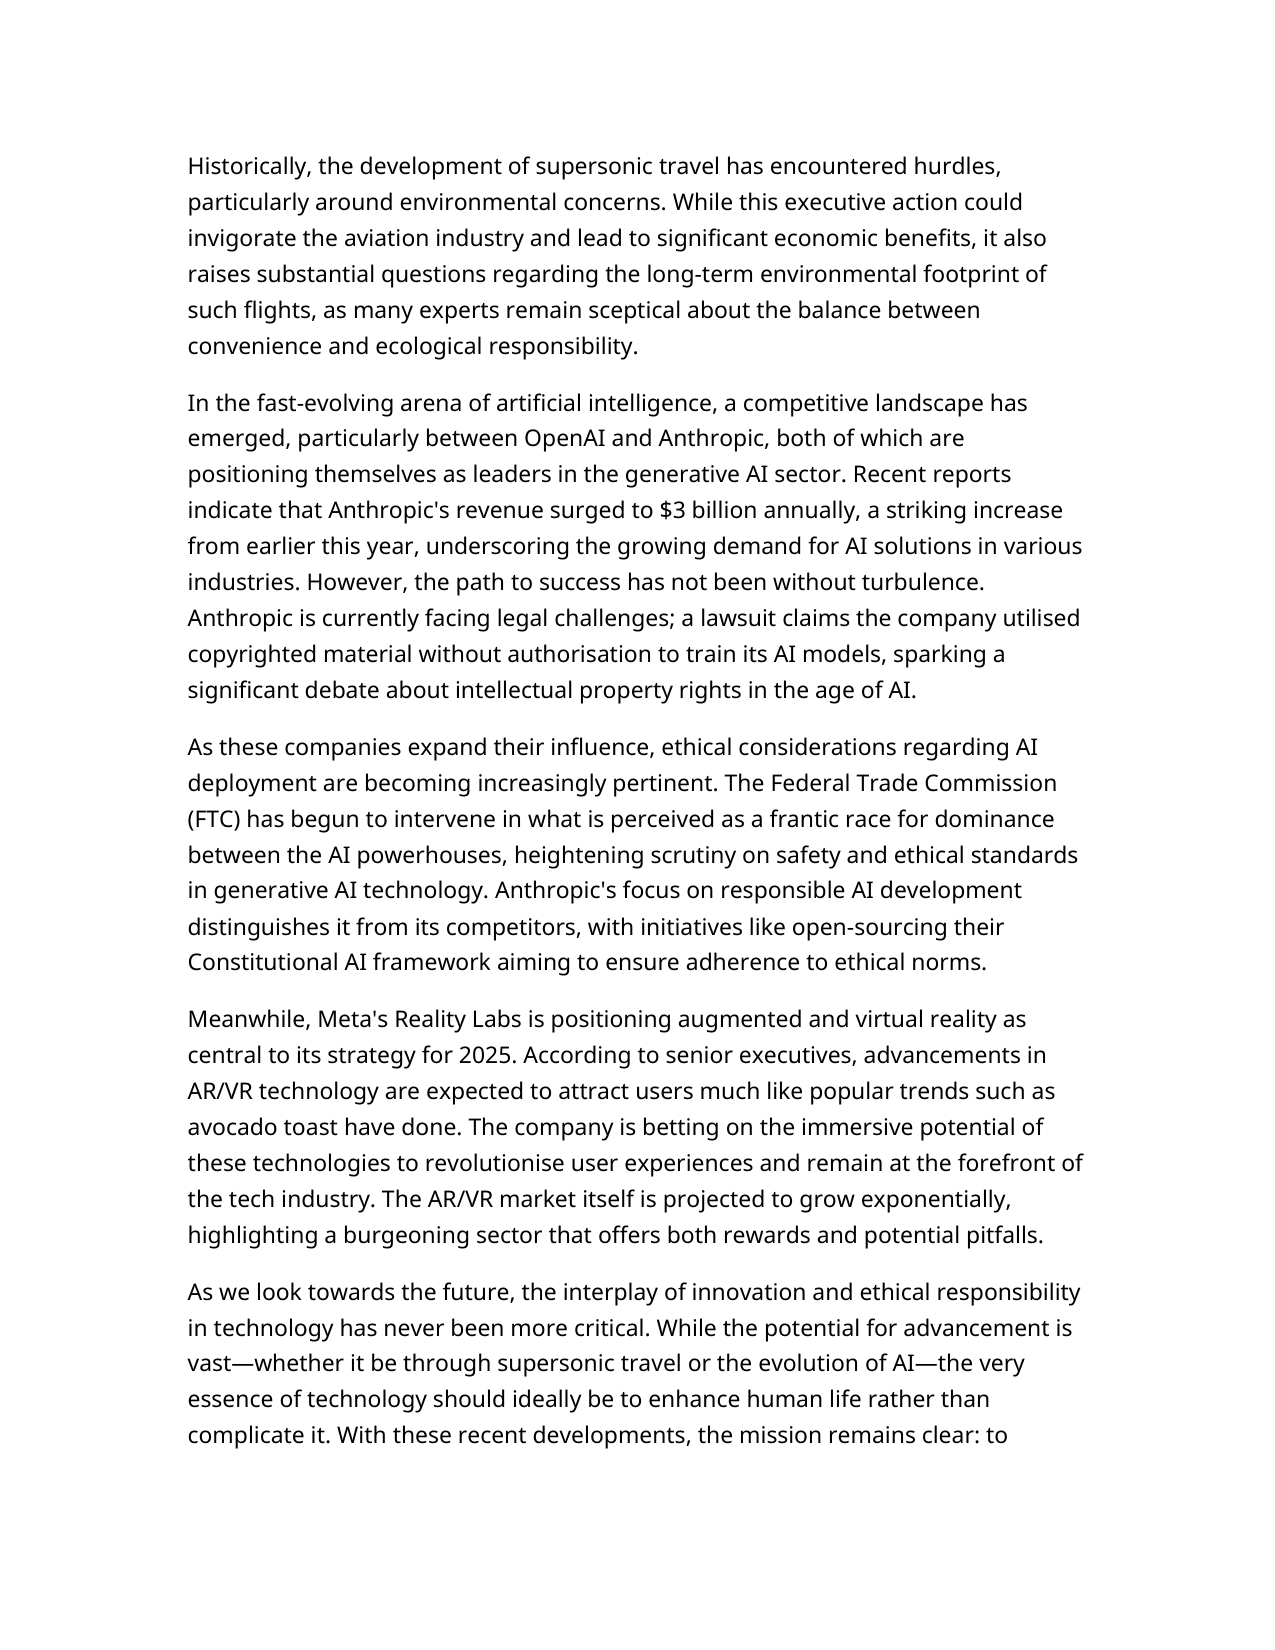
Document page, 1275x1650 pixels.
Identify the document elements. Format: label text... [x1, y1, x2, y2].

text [187, 1276, 1087, 1451]
text Meanwhile, Meta's Reality Labs is positioning augmented and virtual reality as central to its strategy for 2025. According to senior executives, advancements in AR/VR technology are expected to attract users much like popular trends such as avocado toast have done. The company is betting on the immersive potential of these technologies to revolutionise user experiences and remain at the forefront of the tech industry. The AR/VR market itself is projected to grow exponentially, highlighting a burgeoning sector that offers both rewards and potential pitfalls. [187, 1003, 1087, 1250]
text Historically, the development of supersonic travel has encountered hurdles, particularly around environmental concerns. While this executive action could invigorate the aviation industry and lead to significant economic benefits, it also raises substantial questions regarding the long-term environmental footprint of such flights, as many experts remain sceptical about the balance between convenience and ecological responsibility. [187, 150, 1087, 361]
text In the fast-evolving arena of artificial intelligence, a competitive landscape has emerged, particularly between OpenAI and Anthropic, both of which are positioning themselves as leaders in the generative AI sector. Recent reports indicate that Anthropic's revenue surged to $3 billion annually, a striking increase from earlier this year, underscoring the growing demand for AI solutions in various industries. However, the path to success has not been without turbulence. Anthropic is currently facing legal challenges; a lawsuit claims the company utilised copyrighted material without authorisation to train its AI models, sparking a significant debate about intellectual property rights in the age of AI. [187, 386, 1087, 705]
text As these companies expand their influence, ethical considerations regarding AI deployment are becoming increasingly pertinent. The Federal Trade Commission (FTC) has begun to intervene in what is perceived as a frantic race for dominance between the AI powerhouses, heightening scrutiny on safety and ethical standards in generative AI technology. Anthropic's focus on responsible AI development distinguishes it from its competitors, with initiatives like open-sourcing their Constitutional AI framework aiming to ensure adherence to ethical norms. [187, 731, 1087, 978]
